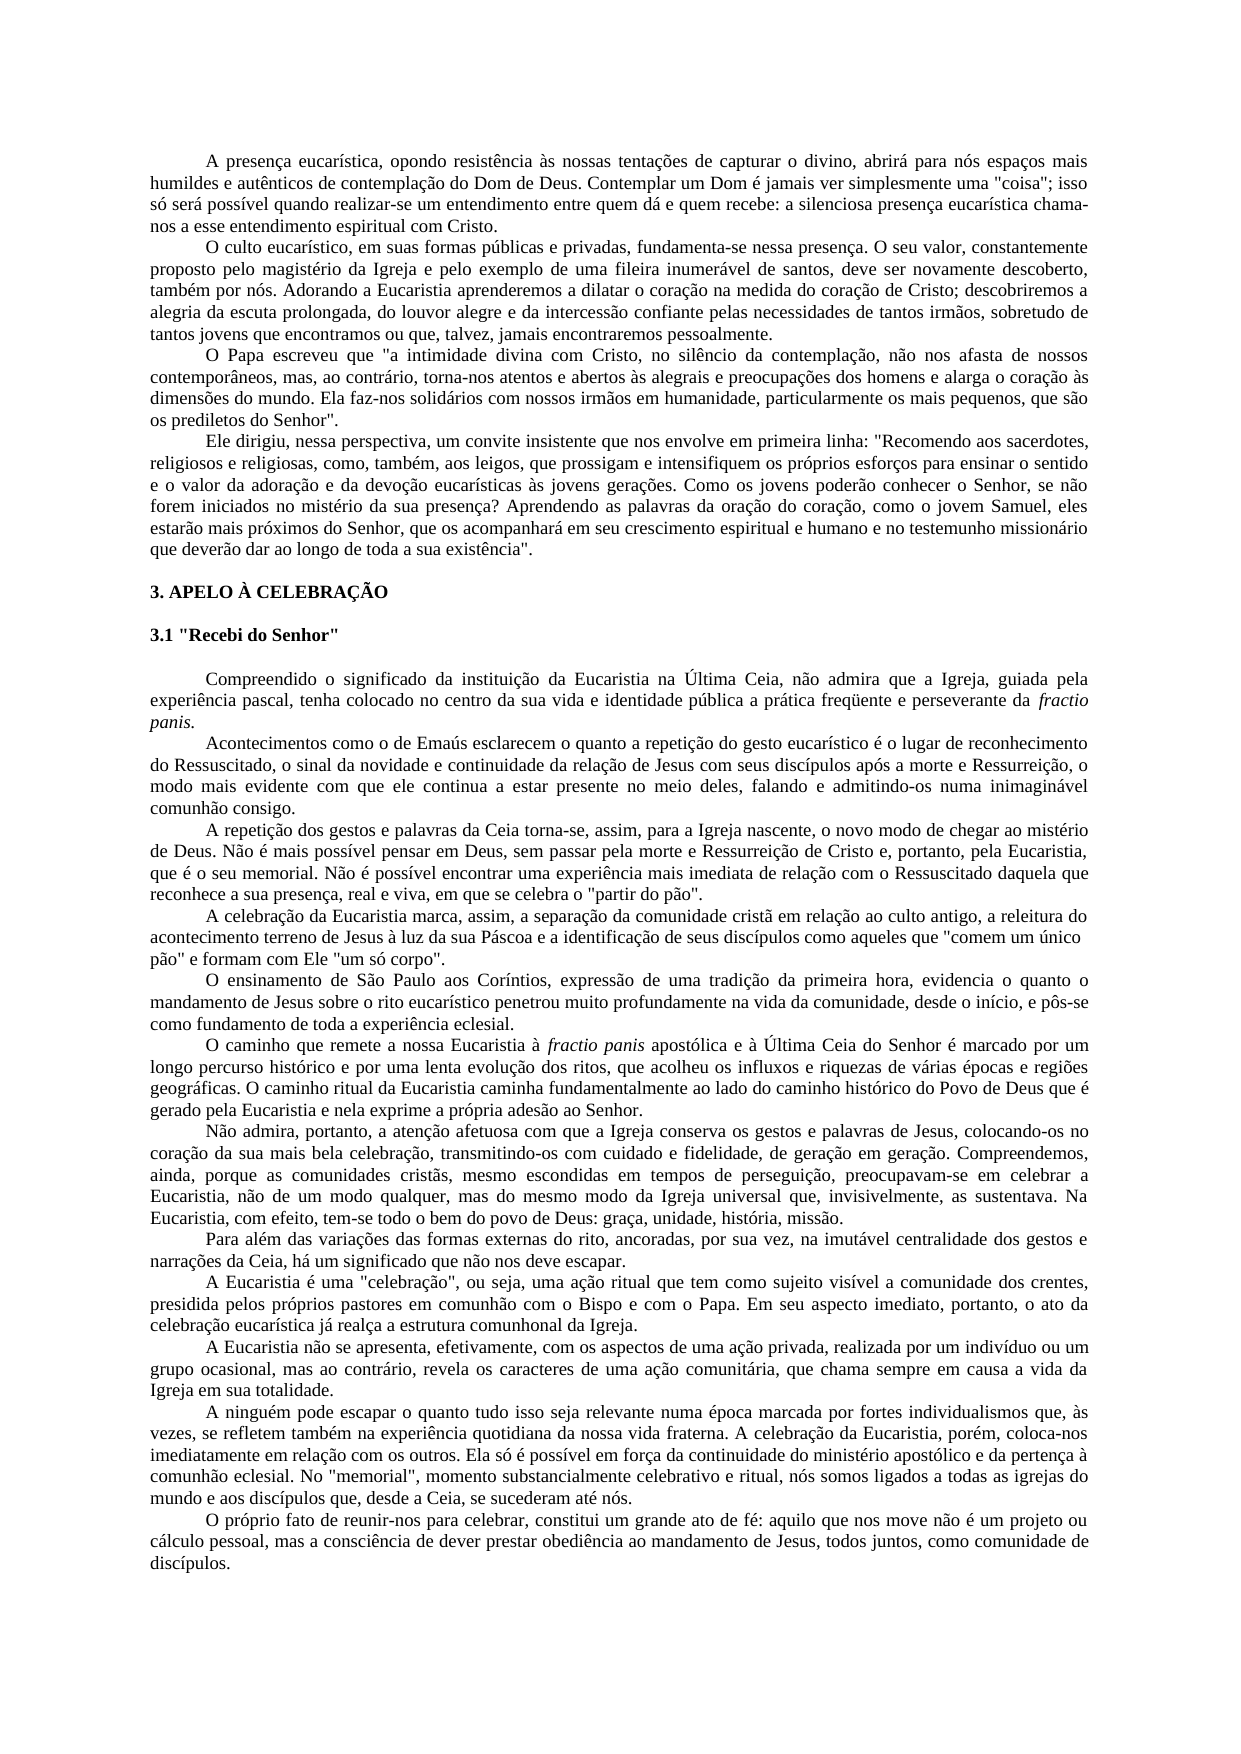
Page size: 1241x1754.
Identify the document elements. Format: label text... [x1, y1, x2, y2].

text A celebração da Eucaristia marca, assim, a separação da comunidade cristã em relação ao culto antigo, a releitura do acontecimento terreno de Jesus à luz da sua Páscoa e a identificação de seus discípulos como aqueles que "comem um único pão" e formam com Ele "um só corpo". [150, 905, 1090, 969]
text Não admira, portanto, a atenção afetuosa com que a Igreja conserva os gestos e palavras de Jesus, colocando-os no coração da sua mais bela celebração, transmitindo-os com cuidado e fidelidade, de geração em geração. Compreendemos, ainda, porque as comunidades cristãs, mesmo escondidas em tempos de perseguição, preocupavam-se em celebrar a Eucaristia, não de um modo qualquer, mas do mesmo modo da Igreja universal que, invisivelmente, as sustentava. Na Eucaristia, com efeito, tem-se todo o bem do povo de Deus: graça, unidade, história, missão. [150, 1120, 1090, 1228]
text O culto eucarístico, em suas formas públicas e privadas, fundamenta-se nessa presença. O seu valor, constantemente proposto pelo magistério da Igreja e pelo exemplo de uma fileira inumerável de santos, deve ser novamente descoberto, também por nós. Adorando a Eucaristia aprenderemos a dilatar o coração na medida do coração de Cristo; descobriremos a alegria da escuta prolongada, do louvor alegre e da intercessão confiante pelas necessidades de tantos irmãos, sobretudo de tantos jovens que encontramos ou que, talvez, jamais encontraremos pessoalmente. [150, 236, 1090, 344]
text O ensinamento de São Paulo aos Coríntios, expressão de uma tradição da primeira hora, evidencia o quanto o mandamento de Jesus sobre o rito eucarístico penetrou muito profundamente na vida da comunidade, desde o início, e pôs-se como fundamento de toda a experiência eclesial. [150, 969, 1090, 1034]
text 3. APELO À CELEBRAÇÃO [150, 581, 1090, 603]
text A ninguém pode escapar o quanto tudo isso seja relevante numa época marcada por fortes individualismos que, às vezes, se refletem também na experiência quotidiana da nossa vida fraterna. A celebração da Eucaristia, porém, coloca-nos imediatamente em relação com os outros. Ela só é possível em força da continuidade do ministério apostólico e da pertença à comunhão eclesial. No "memorial", momento substancialmente celebrativo e ritual, nós somos ligados a todas as igrejas do mundo e aos discípulos que, desde a Ceia, se sucederam até nós. [150, 1401, 1090, 1508]
text A presença eucarística, opondo resistência às nossas tentações de capturar o divino, abrirá para nós espaços mais humildes e autênticos de contemplação do Dom de Deus. Contemplar um Dom é jamais ver simplesmente uma "coisa"; isso só será possível quando realizar-se um entendimento entre quem dá e quem recebe: a silenciosa presença eucarística chama-nos a esse entendimento espiritual com Cristo. [150, 150, 1090, 236]
text A Eucaristia é uma "celebração", ou seja, uma ação ritual que tem como sujeito visível a comunidade dos crentes, presidida pelos próprios pastores em comunhão com o Bispo e com o Papa. Em seu aspecto imediato, portanto, o ato da celebração eucarística já realça a estrutura comunhonal da Igreja. [150, 1271, 1090, 1336]
text O próprio fato de reunir-nos para celebrar, constitui um grande ato de fé: aquilo que nos move não é um projeto ou cálculo pessoal, mas a consciência de dever prestar obediência ao mandamento de Jesus, todos juntos, como comunidade de discípulos. [150, 1508, 1090, 1573]
text A repetição dos gestos e palavras da Ceia torna-se, assim, para a Igreja nascente, o novo modo de chegar ao mistério de Deus. Não é mais possível pensar em Deus, sem passar pela morte e Ressurreição de Cristo e, portanto, pela Eucaristia, que é o seu memorial. Não é possível encontrar uma experiência mais imediata de relação com o Ressuscitado daquela que reconhece a sua presença, real e viva, em que se celebra o "partir do pão". [150, 818, 1090, 905]
text Acontecimentos como o de Emaús esclarecem o quanto a repetição do gesto eucarístico é o lugar de reconhecimento do Ressuscitado, o sinal da novidade e continuidade da relação de Jesus com seus discípulos após a morte e Ressurreição, o modo mais evidente com que ele continua a estar presente no meio deles, falando e admitindo-os numa inimaginável comunhão consigo. [150, 732, 1090, 818]
text O Papa escreveu que "a intimidade divina com Cristo, no silêncio da contemplação, não nos afasta de nossos contemporâneos, mas, ao contrário, torna-nos atentos e abertos às alegrais e preocupações dos homens e alarga o coração às dimensões do mundo. Ela faz-nos solidários com nossos irmãos em humanidade, particularmente os mais pequenos, que são os prediletos do Senhor". [150, 344, 1090, 430]
text Compreendido o significado da instituição da Eucaristia na Última Ceia, não admira que a Igreja, guiada pela experiência pascal, tenha colocado no centro da sua vida e identidade pública a prática freqüente e perseverante da fractio panis. [150, 667, 1090, 732]
text Ele dirigiu, nessa perspectiva, um convite insistente que nos envolve em primeira linha: "Recomendo aos sacerdotes, religiosos e religiosas, como, também, aos leigos, que prossigam e intensifiquem os próprios esforços para ensinar o sentido e o valor da adoração e da devoção eucarísticas às jovens gerações. Como os jovens poderão conhecer o Senhor, se não forem iniciados no mistério da sua presença? Aprendendo as palavras da oração do coração, como o jovem Samuel, eles estarão mais próximos do Senhor, que os acompanhará em seu crescimento espiritual e humano e no testemunho missionário que deverão dar ao longo de toda a sua existência". [150, 430, 1090, 560]
text O caminho que remete a nossa Eucaristia à fractio panis apostólica e à Última Ceia do Senhor é marcado por um longo percurso histórico e por uma lenta evolução dos ritos, que acolheu os influxos e riquezas de várias épocas e regiões geográficas. O caminho ritual da Eucaristia caminha fundamentalmente ao lado do caminho histórico do Povo de Deus que é gerado pela Eucaristia e nela exprime a própria adesão ao Senhor. [150, 1034, 1090, 1120]
text 3.1 "Recebi do Senhor" [150, 624, 1090, 646]
text Para além das variações das formas externas do rito, ancoradas, por sua vez, na imutável centralidade dos gestos e narrações da Ceia, há um significado que não nos deve escapar. [150, 1228, 1090, 1271]
text A Eucaristia não se apresenta, efetivamente, com os aspectos de uma ação privada, realizada por um indivíduo ou um grupo ocasional, mas ao contrário, revela os caracteres de uma ação comunitária, que chama sempre em causa a vida da Igreja em sua totalidade. [150, 1336, 1090, 1401]
